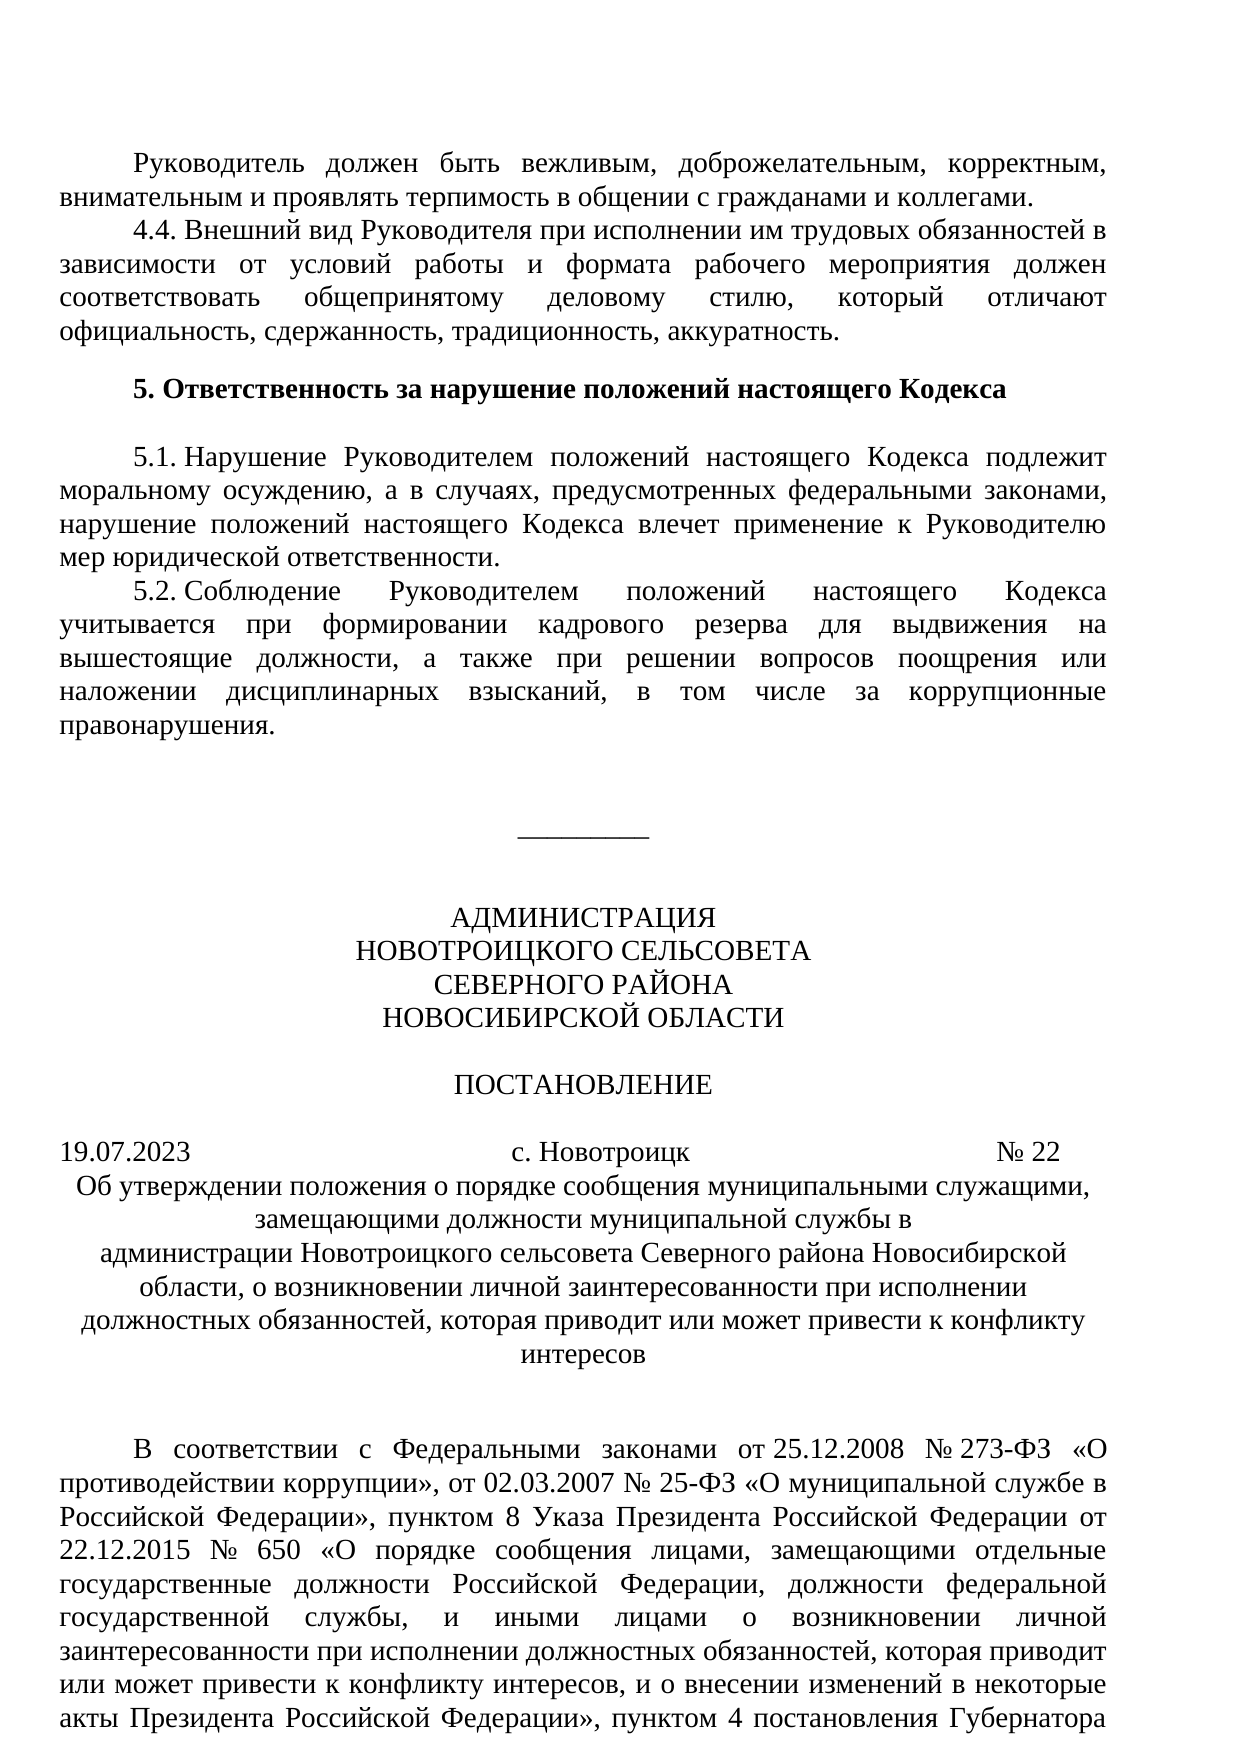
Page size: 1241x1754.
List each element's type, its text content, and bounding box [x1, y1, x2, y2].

text АДМИНИСТРАЦИЯ [59, 900, 1107, 933]
text ПОСТАНОВЛЕНИЕ [59, 1067, 1107, 1101]
text НОВОСИБИРСКОЙ ОБЛАСТИ [59, 1000, 1107, 1034]
text 5.2. Соблюдение Руководителем положений настоящего Кодекса учитывается при формировании кадрового резерва для выдвижения на вышестоящие должности, а также при решении вопросов поощрения или наложении дисциплинарных взысканий, в том числе за коррупционные правонарушения. [59, 573, 1107, 741]
text _________ [59, 808, 1107, 841]
text НОВОТРОИЦКОГО СЕЛЬСОВЕТА [59, 933, 1107, 967]
text Об утверждении положения о порядке сообщения муниципальными служащими, замещающими должности муниципальной службы в [59, 1168, 1107, 1235]
text 5. Ответственность за нарушение положений настоящего Кодекса [59, 372, 1107, 405]
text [59, 1432, 1107, 1733]
text 19.07.2023 с. Новотроицк № 22 [59, 1134, 1107, 1168]
text 5.1. Нарушение Руководителем положений настоящего Кодекса подлежит моральному осуждению, а в случаях, предусмотренных федеральными законами, нарушение положений настоящего Кодекса влечет применение к Руководителю мер юридической ответственности. [59, 439, 1107, 573]
text СЕВЕРНОГО РАЙОНА [59, 967, 1107, 1000]
text администрации Новотроицкого сельсовета Северного района Новосибирской области, о возникновении личной заинтересованности при исполнении должностных обязанностей, которая приводит или может привести к конфликту интересов [59, 1235, 1107, 1369]
text 4.4. Внешний вид Руководителя при исполнении им трудовых обязанностей в зависимости от условий работы и формата рабочего мероприятия должен соответствовать общепринятому деловому стилю, который отличают официальность, сдержанность, традиционность, аккуратность. [59, 212, 1107, 347]
text Руководитель должен быть вежливым, доброжелательным, корректным, внимательным и проявлять терпимость в общении с гражданами и коллегами. [59, 145, 1107, 212]
